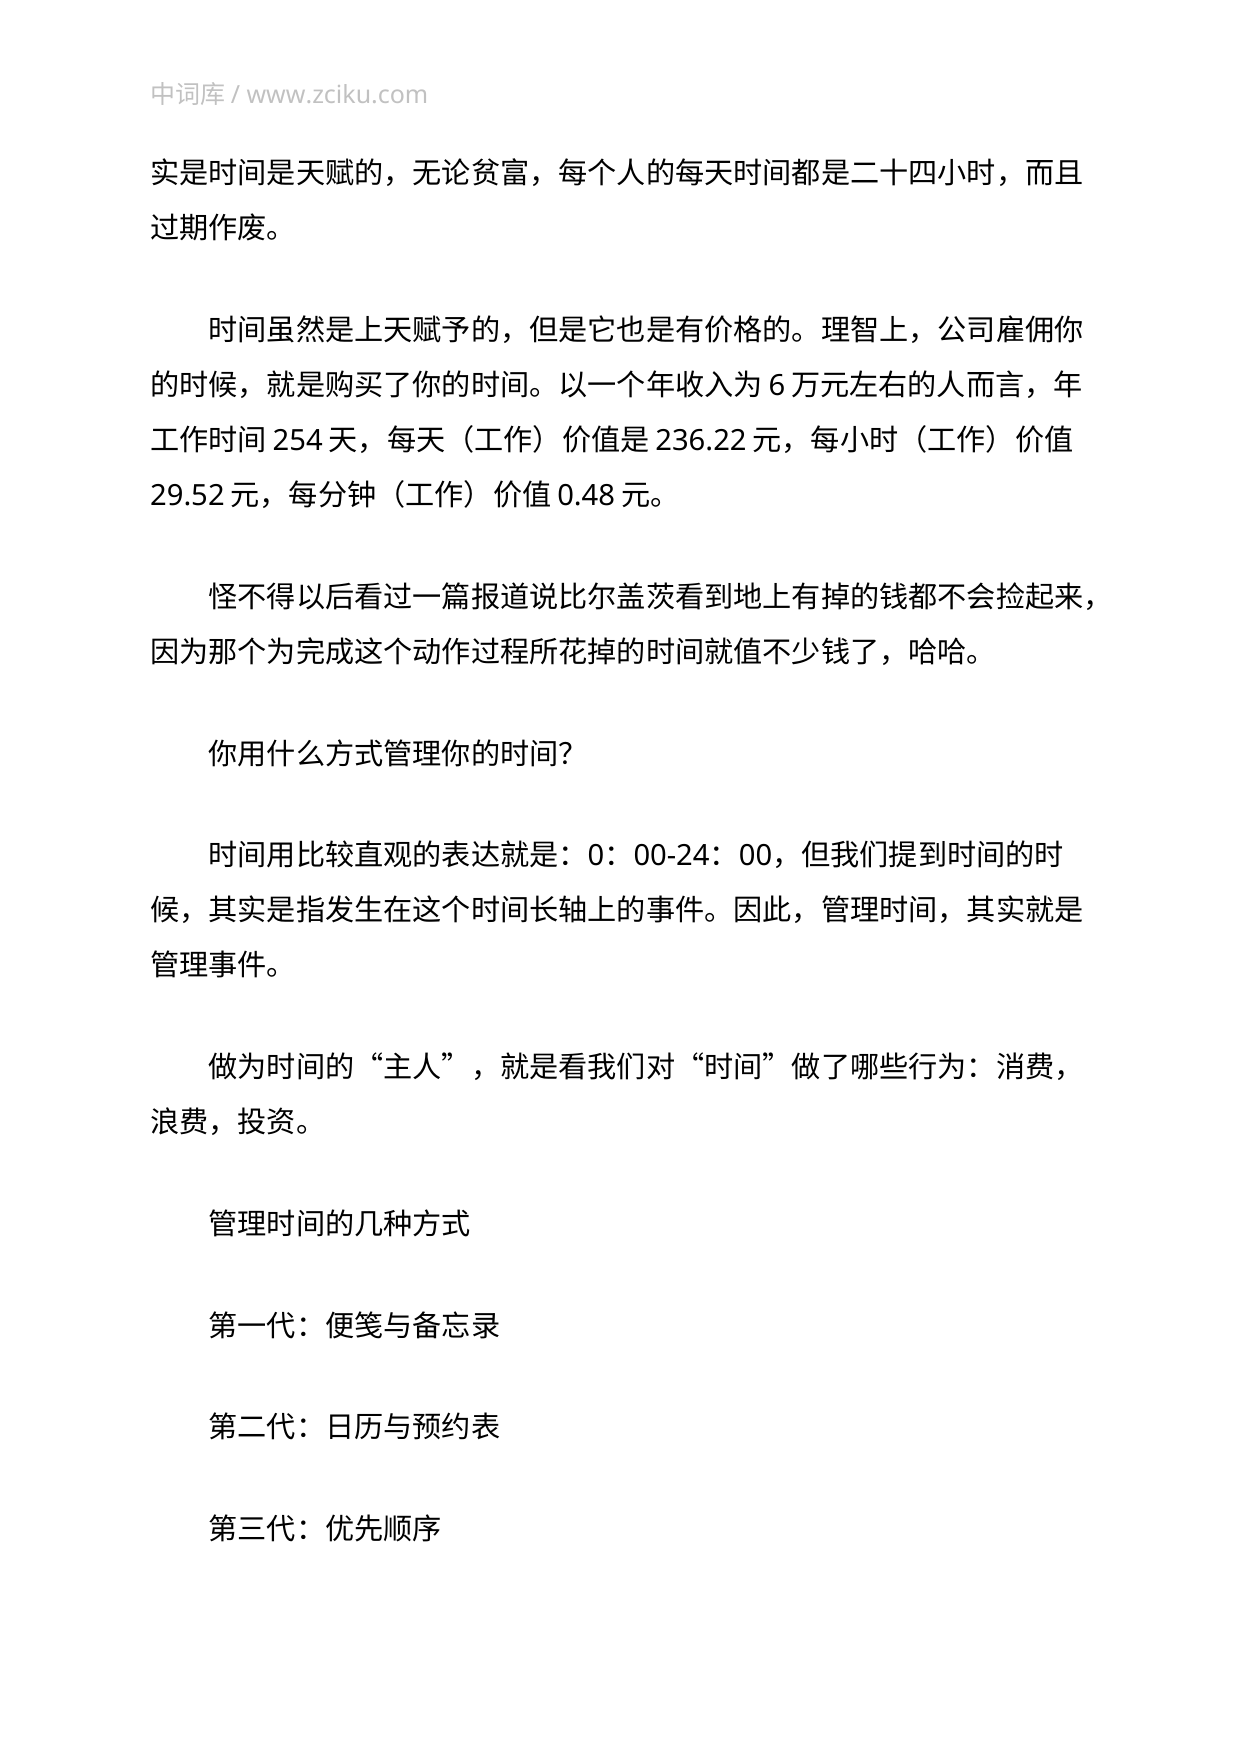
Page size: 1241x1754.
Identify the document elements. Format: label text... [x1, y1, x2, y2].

text 第一代：便笺与备忘录 [150, 1302, 1090, 1344]
text 时间用比较直观的表达就是：0：00-24：00，但我们提到时间的时候，其实是指发生在这个时间长轴上的事件。因此，管理时间，其实就是管理事件。 [150, 832, 1090, 984]
text 第二代：日历与预约表 [150, 1404, 1090, 1446]
text 管理时间的几种方式 [150, 1200, 1090, 1243]
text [150, 150, 1090, 247]
text 你用什么方式管理你的时间？ [150, 730, 1090, 772]
text 第三代：优先顺序 [150, 1506, 1090, 1548]
text 做为时间的“主人”，就是看我们对“时间”做了哪些行为：消费，浪费，投资。 [150, 1044, 1090, 1141]
text 时间虽然是上天赋予的，但是它也是有价格的。理智上，公司雇佣你的时候，就是购买了你的时间。以一个年收入为6万元左右的人而言，年工作时间254天，每天（工作）价值是236.22元，每小时（工作）价值29.52元，每分钟（工作）价值0.48元。 [150, 307, 1090, 514]
text 怪不得以后看过一篇报道说比尔盖茨看到地上有掉的钱都不会捡起来，因为那个为完成这个动作过程所花掉的时间就值不少钱了，哈哈。 [150, 573, 1090, 671]
